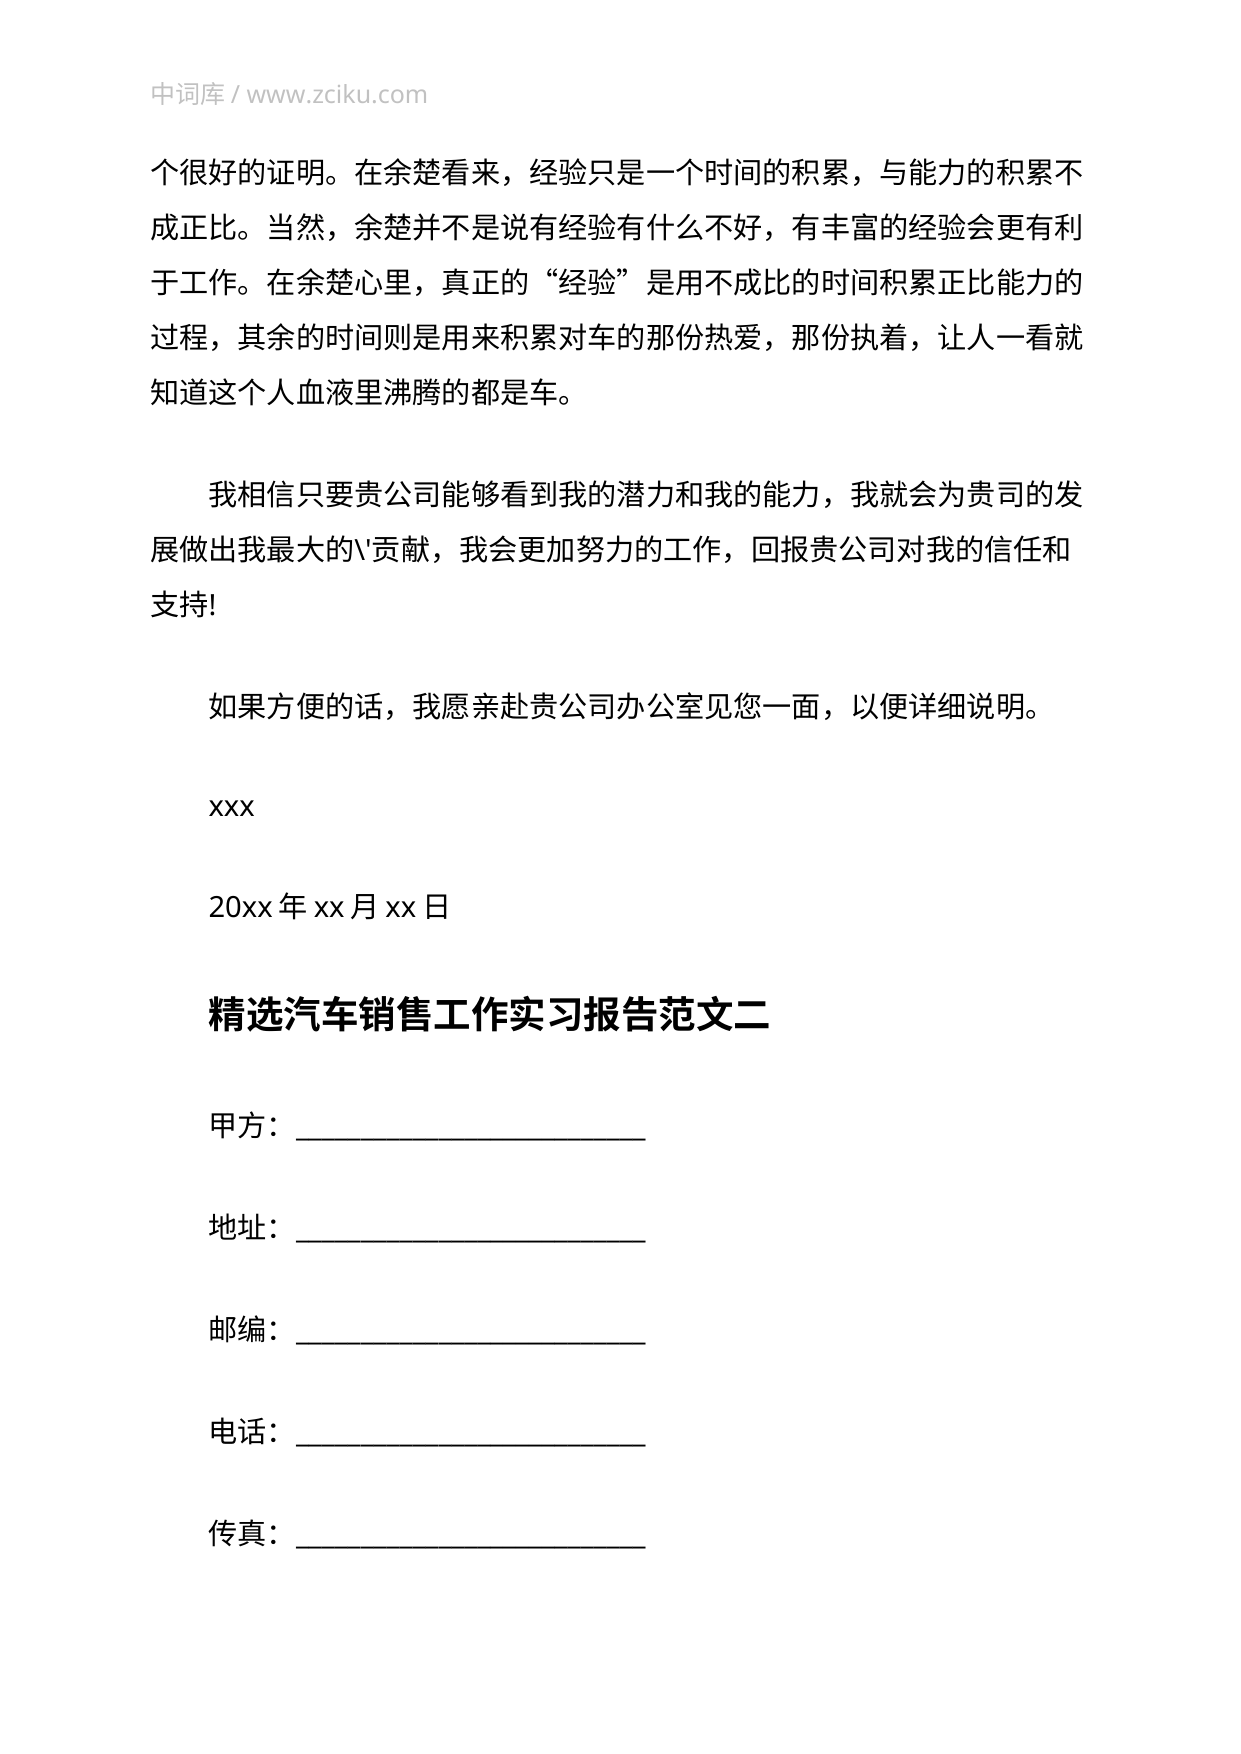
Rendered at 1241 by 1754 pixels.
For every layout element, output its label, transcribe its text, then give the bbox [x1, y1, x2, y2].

text 传真：___________________________ [150, 1511, 1090, 1553]
text 我相信只要贵公司能够看到我的潜力和我的能力，我就会为贵司的发展做出我最大的\'贡献，我会更加努力的工作，回报贵公司对我的信任和支持! [150, 471, 1090, 624]
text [150, 150, 1090, 412]
text 精选汽车销售工作实习报告范文二 [150, 985, 1090, 1040]
text 20xx年xx月xx日 [150, 883, 1090, 926]
text 邮编：___________________________ [150, 1307, 1090, 1349]
text 地址：___________________________ [150, 1205, 1090, 1247]
text 电话：___________________________ [150, 1409, 1090, 1451]
text 如果方便的话，我愿亲赴贵公司办公室见您一面，以便详细说明。 [150, 683, 1090, 726]
text xxx [150, 785, 1090, 825]
text 甲方：___________________________ [150, 1103, 1090, 1145]
